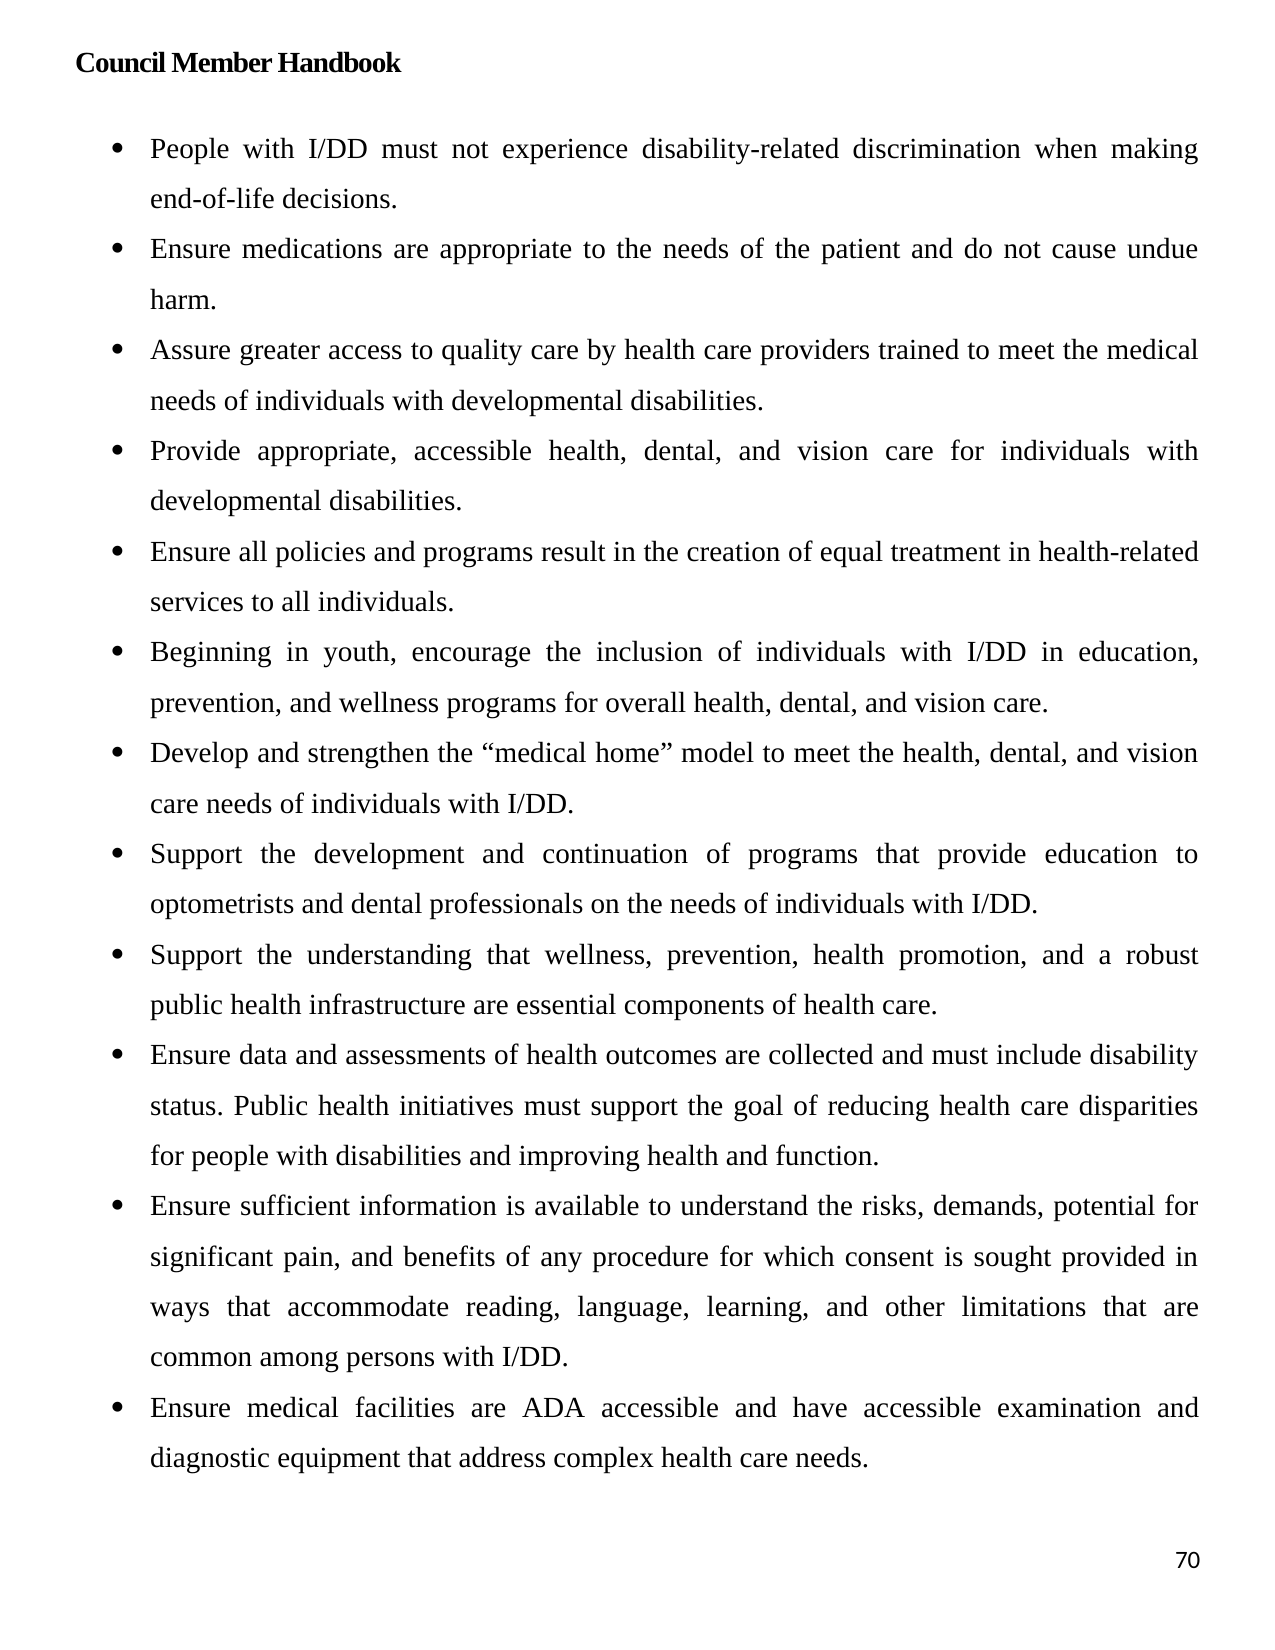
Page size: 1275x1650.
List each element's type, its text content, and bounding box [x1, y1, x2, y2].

list Ensure medications are appropriate to the needs of the patient and do not cause undue harm. [112, 232, 1200, 316]
list Assure greater access to quality care by health care providers trained to meet the medical needs of individuals with developmental disabilities. [112, 332, 1200, 416]
list Provide appropriate, accessible health, dental, and vision care for individuals with developmental disabilities. [112, 433, 1200, 517]
list Ensure data and assessments of health outcomes are collected and must include disability status. Public health initiatives must support the goal of reducing health care disparities for people with disabilities and improving health and function. [112, 1037, 1200, 1172]
list Ensure medical facilities are ADA accessible and have accessible examination and diagnostic equipment that address complex health care needs. [112, 1390, 1200, 1474]
list Ensure sufficient information is available to understand the risks, demands, potential for significant pain, and benefits of any procedure for which consent is sought provided in ways that accommodate reading, language, learning, and other limitations that are common among persons with I/DD. [112, 1188, 1200, 1373]
list Ensure all policies and programs result in the creation of equal treatment in health-related services to all individuals. [112, 534, 1200, 618]
list Develop and strengthen the “medical home” model to meet the health, dental, and vision care needs of individuals with I/DD. [112, 735, 1200, 819]
list People with I/DD must not experience disability-related discrimination when making end-of-life decisions. [112, 131, 1200, 215]
list Beginning in youth, encourage the inclusion of individuals with I/DD in education, prevention, and wellness programs for overall health, dental, and vision care. [112, 634, 1200, 718]
list Support the development and continuation of programs that provide education to optometrists and dental professionals on the needs of individuals with I/DD. [112, 836, 1200, 920]
list Support the understanding that wellness, prevention, health promotion, and a robust public health infrastructure are essential components of health care. [112, 937, 1200, 1021]
